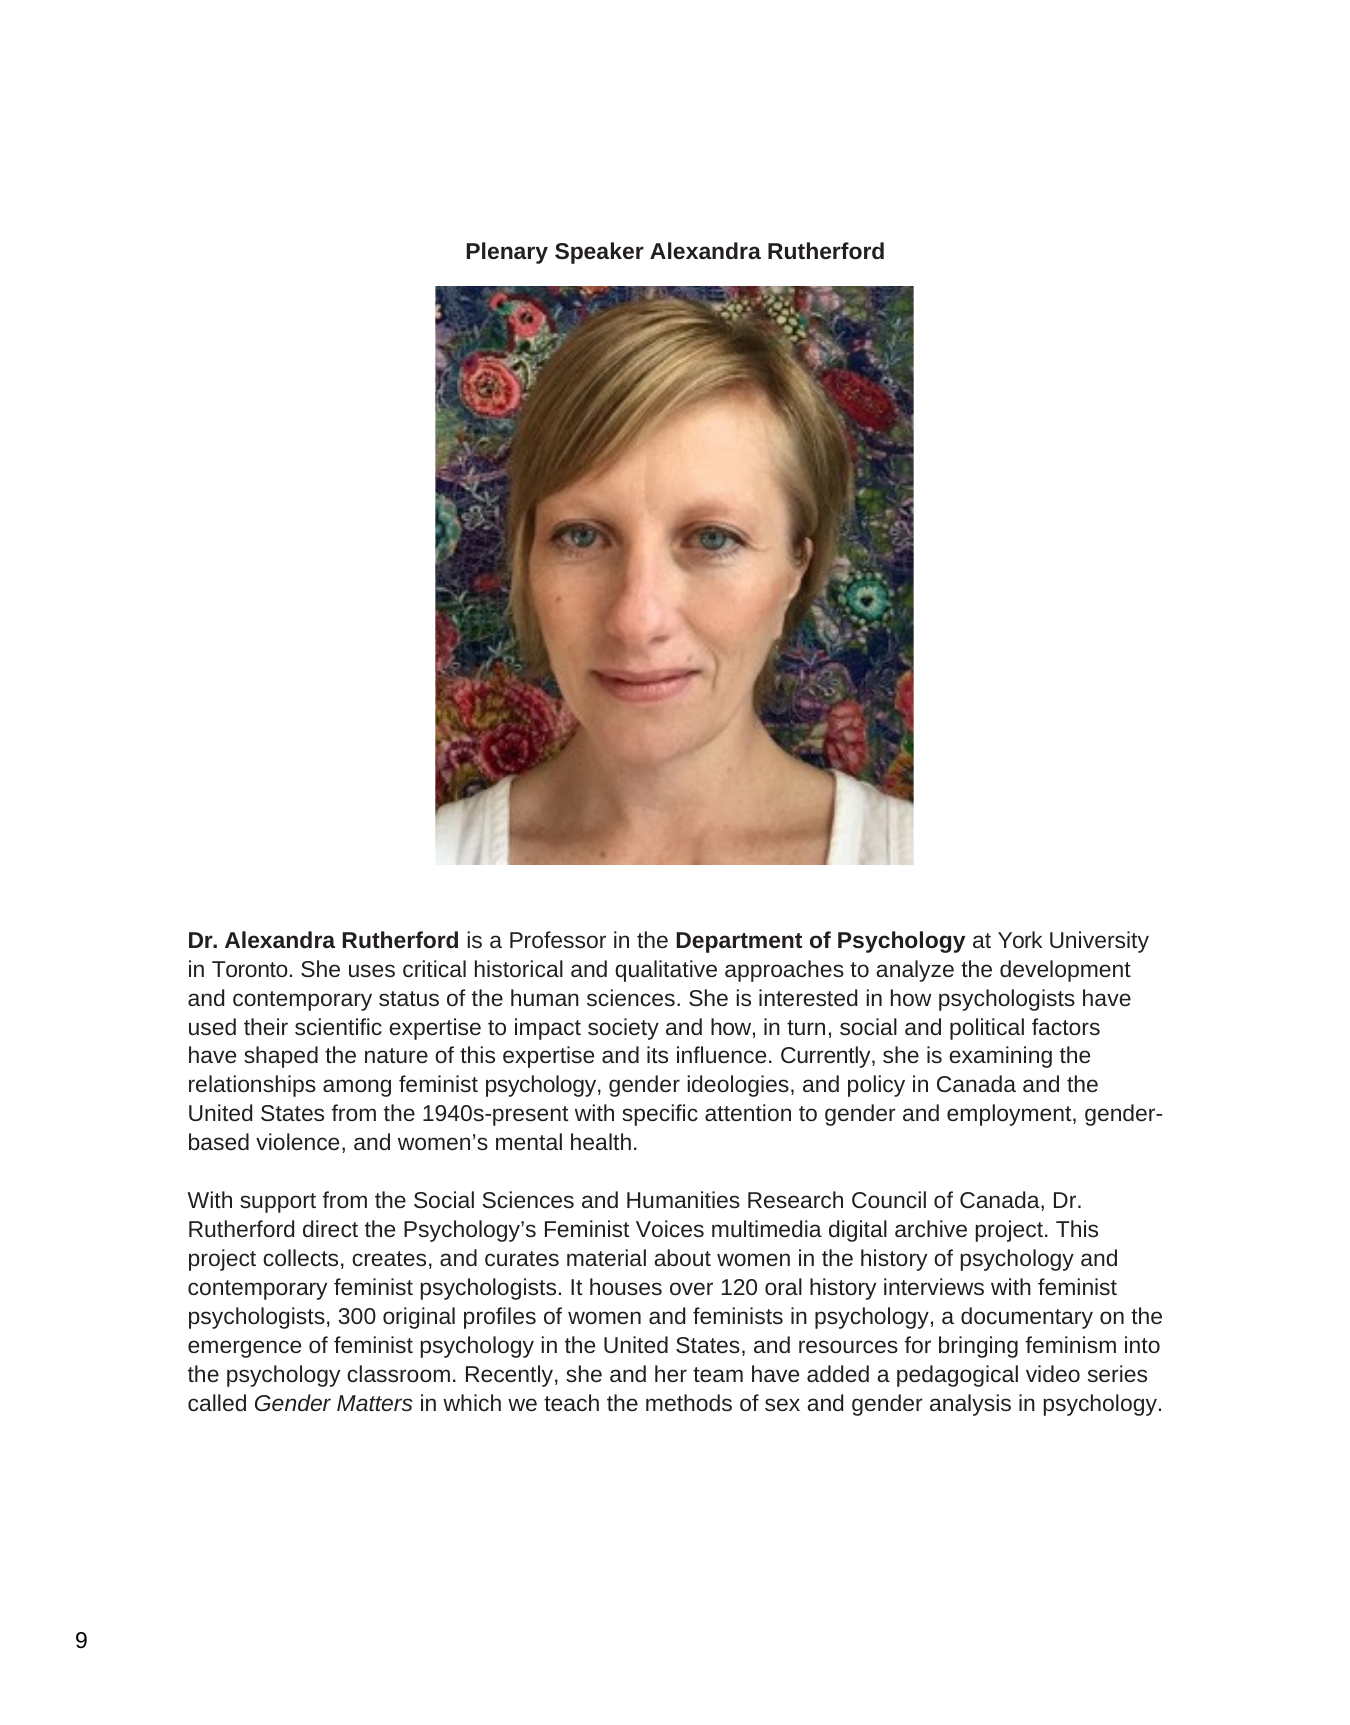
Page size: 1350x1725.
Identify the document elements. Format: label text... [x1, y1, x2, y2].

text With support from the Social Sciences and Humanities Research Council of Canada, Dr. Rutherford direct the Psychology’s Feminist Voices multimedia digital archive project. This project collects, creates, and curates material about women in the history of psychology and contemporary feminist psychologists. It houses over 120 oral history interviews with feminist psychologists, 300 original profiles of women and feminists in psychology, a documentary on the emergence of feminist psychology in the United States, and resources for bringing feminism into the psychology classroom. Recently, she and her team have added a pedagogical video series called Gender Matters in which we teach the methods of sex and gender analysis in psychology. [187, 1187, 1165, 1416]
picture [435, 286, 914, 865]
text United States from the 1940s-present with specific attention to gender and employment, gender- based violence, and women’s mental health. [187, 1100, 1175, 1156]
subtitle Plenary Speaker Alexandra Rutherford [465, 238, 1175, 264]
text Dr. Alexandra Rutherford is a Professor in the Department of Psychology at York University in Toronto. She uses critical historical and qualitative approaches to analyze the development and contemporary status of the human sciences. She is interested in how psychologists have used their scientific expertise to impact society and how, in turn, social and political factors have shaped the nature of this expertise and its influence. Currently, she is examining the relationships among feminist psychology, gender ideologies, and policy in Canada and the [187, 927, 1150, 1098]
